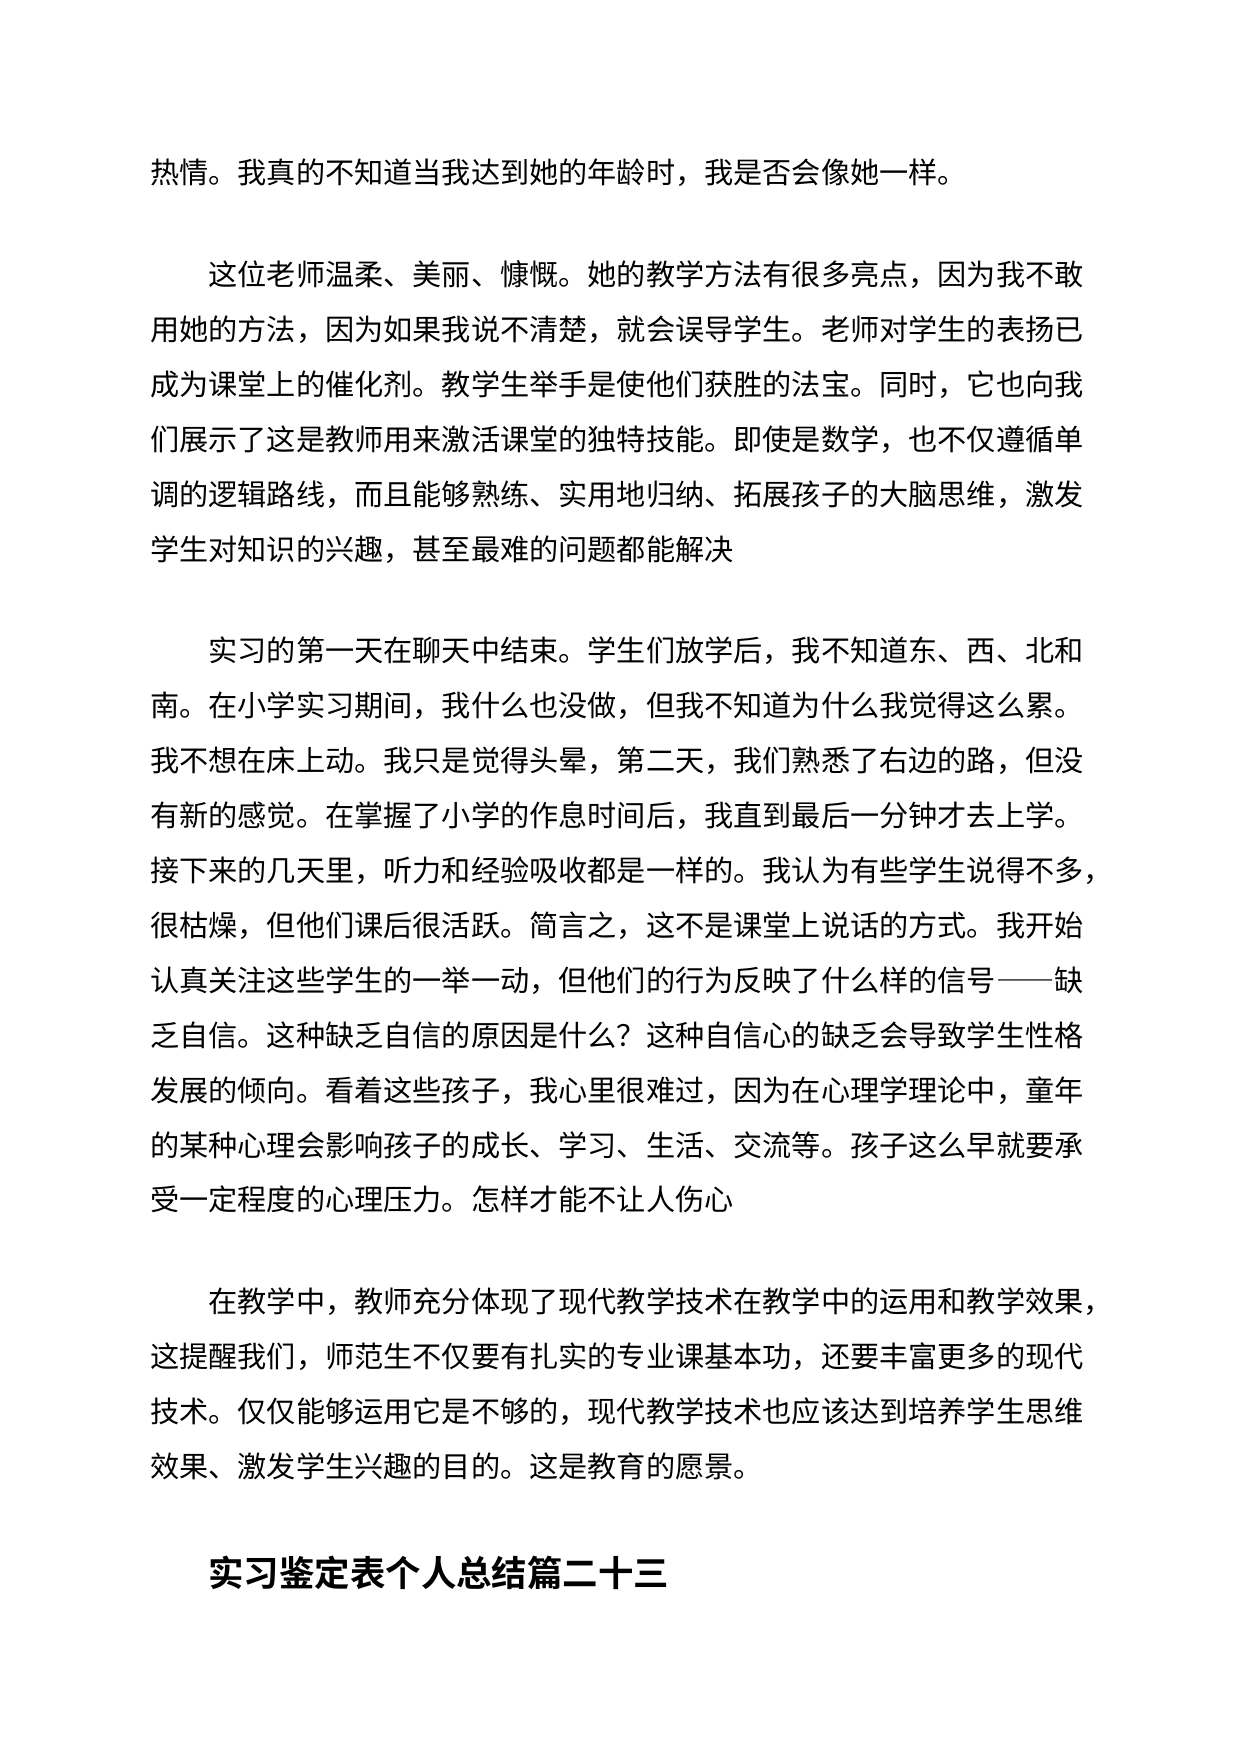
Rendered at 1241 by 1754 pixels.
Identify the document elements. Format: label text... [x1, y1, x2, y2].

text 实习的第一天在聊天中结束。学生们放学后，我不知道东、西、北和南。在小学实习期间，我什么也没做，但我不知道为什么我觉得这么累。我不想在床上动。我只是觉得头晕，第二天，我们熟悉了右边的路，但没有新的感觉。在掌握了小学的作息时间后，我直到最后一分钟才去上学。接下来的几天里，听力和经验吸收都是一样的。我认为有些学生说得不多，很枯燥，但他们课后很活跃。简言之，这不是课堂上说话的方式。我开始认真关注这些学生的一举一动，但他们的行为反映了什么样的信号——缺乏自信。这种缺乏自信的原因是什么？这种自信心的缺乏会导致学生性格发展的倾向。看着这些孩子，我心里很难过，因为在心理学理论中，童年的某种心理会影响孩子的成长、学习、生活、交流等。孩子这么早就要承受一定程度的心理压力。怎样才能不让人伤心 [150, 628, 1090, 1219]
text 实习鉴定表个人总结篇二十三 [150, 1545, 1090, 1596]
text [150, 150, 1090, 192]
text 这位老师温柔、美丽、慷慨。她的教学方法有很多亮点，因为我不敢用她的方法，因为如果我说不清楚，就会误导学生。老师对学生的表扬已成为课堂上的催化剂。教学生举手是使他们获胜的法宝。同时，它也向我们展示了这是教师用来激活课堂的独特技能。即使是数学，也不仅遵循单调的逻辑路线，而且能够熟练、实用地归纳、拓展孩子的大脑思维，激发学生对知识的兴趣，甚至最难的问题都能解决 [150, 252, 1090, 568]
text 在教学中，教师充分体现了现代教学技术在教学中的运用和教学效果，这提醒我们，师范生不仅要有扎实的专业课基本功，还要丰富更多的现代技术。仅仅能够运用它是不够的，现代教学技术也应该达到培养学生思维效果、激发学生兴趣的目的。这是教育的愿景。 [150, 1279, 1090, 1486]
